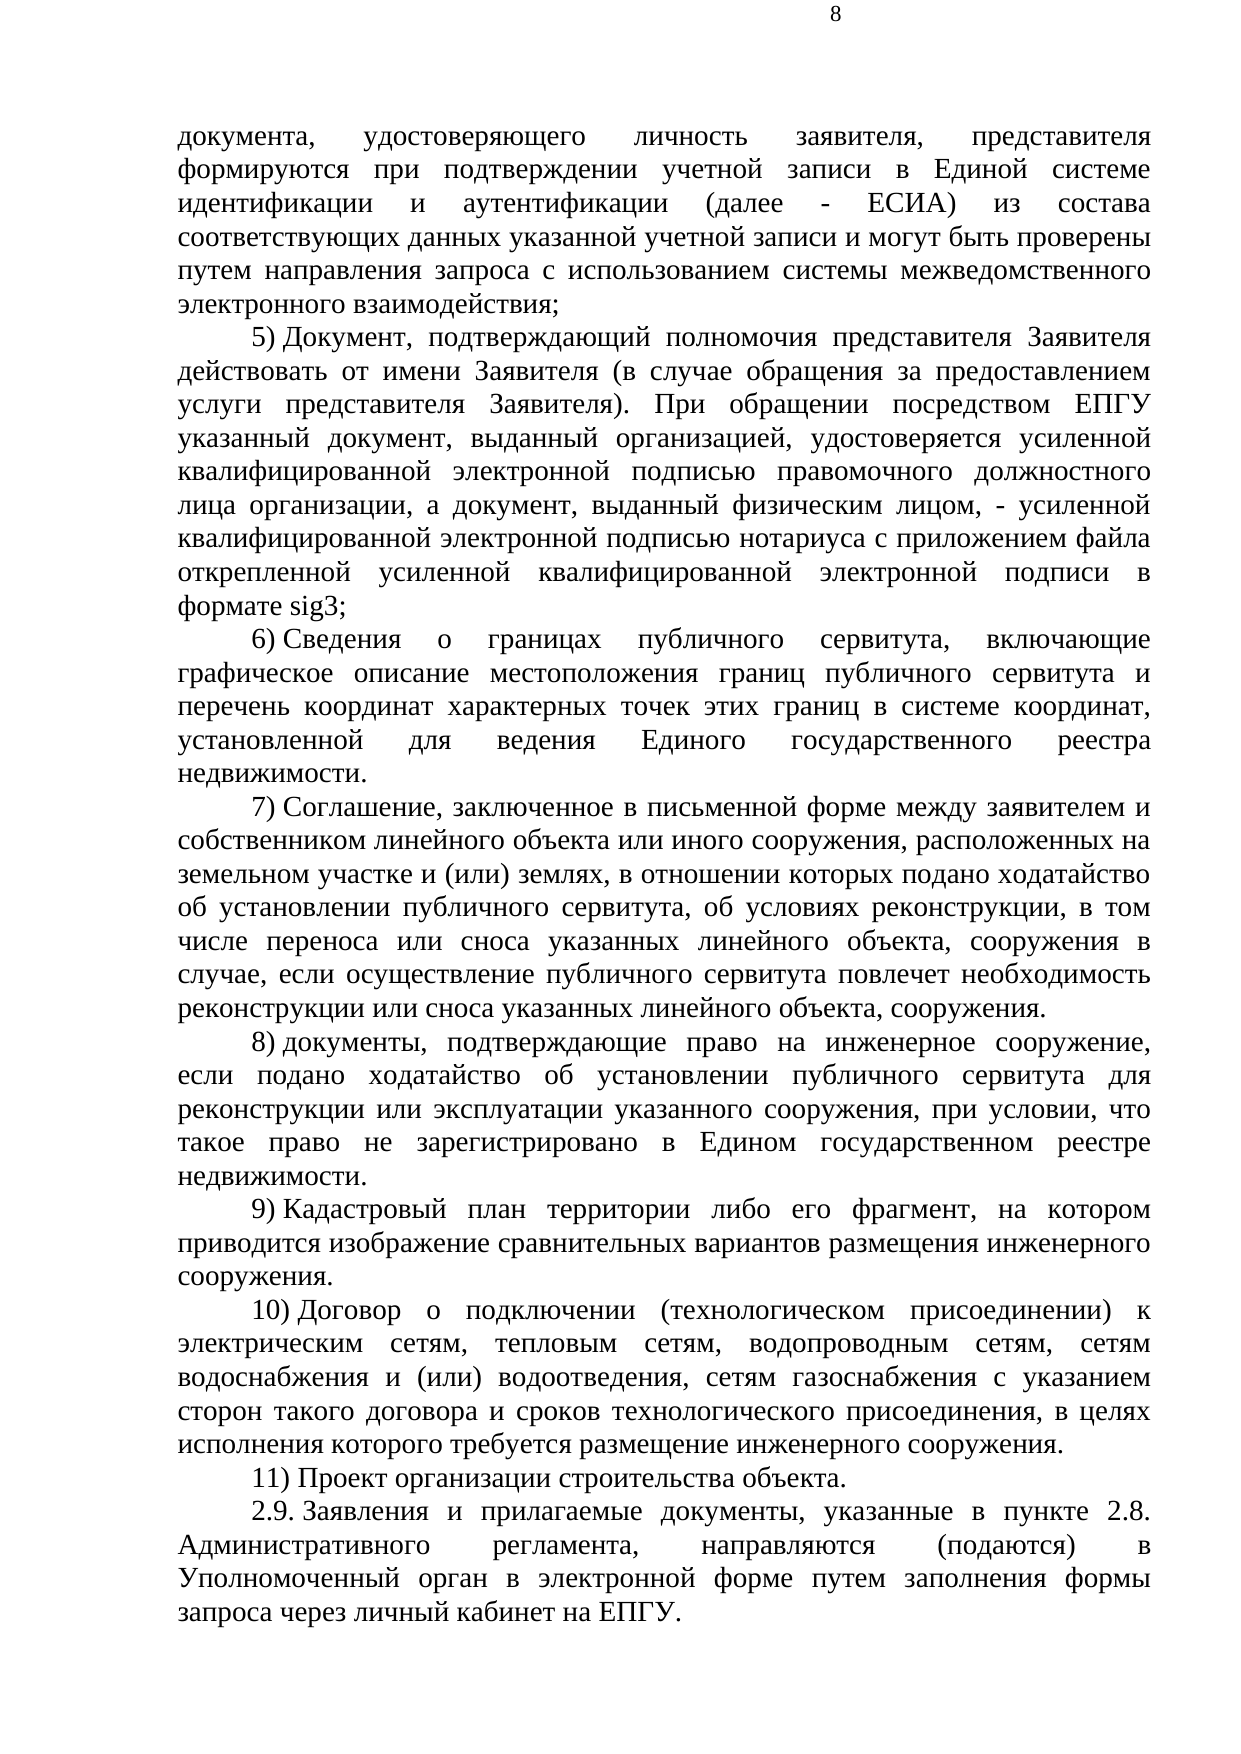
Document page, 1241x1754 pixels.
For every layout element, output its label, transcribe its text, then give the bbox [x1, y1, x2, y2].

text 10) Договор о подключении (технологическом присоединении) к электрическим сетям, тепловым сетям, водопроводным сетям, сетям водоснабжения и (или) водоотведения, сетям газоснабжения с указанием сторон такого договора и сроков технологического присоединения, в целях исполнения которого требуется размещение инженерного сооружения. [177, 1292, 1152, 1460]
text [177, 118, 1152, 319]
text 11) Проект организации строительства объекта. [177, 1460, 1152, 1493]
text 2.9. Заявления и прилагаемые документы, указанные в пункте 2.8. Административного регламента, направляются (подаются) в Уполномоченный орган в электронной форме путем заполнения формы запроса через личный кабинет на ЕПГУ. [177, 1493, 1152, 1627]
text 7) Соглашение, заключенное в письменной форме между заявителем и собственником линейного объекта или иного сооружения, расположенных на земельном участке и (или) землях, в отношении которых подано ходатайство об установлении публичного сервитута, об условиях реконструкции, в том числе переноса или сноса указанных линейного объекта, сооружения в случае, если осуществление публичного сервитута повлечет необходимость реконструкции или сноса указанных линейного объекта, сооружения. [177, 789, 1152, 1024]
text 8) документы, подтверждающие право на инженерное сооружение, если подано ходатайство об установлении публичного сервитута для реконструкции или эксплуатации указанного сооружения, при условии, что такое право не зарегистрировано в Едином государственном реестре недвижимости. [177, 1024, 1152, 1191]
text 6) Сведения о границах публичного сервитута, включающие графическое описание местоположения границ публичного сервитута и перечень координат характерных точек этих границ в системе координат, установленной для ведения Единого государственного реестра недвижимости. [177, 621, 1152, 789]
text 5) Документ, подтверждающий полномочия представителя Заявителя действовать от имени Заявителя (в случае обращения за предоставлением услуги представителя Заявителя). При обращении посредством ЕПГУ указанный документ, выданный организацией, удостоверяется усиленной квалифицированной электронной подписью правомочного должностного лица организации, а документ, выданный физическим лицом, - усиленной квалифицированной электронной подписью нотариуса с приложением файла открепленной усиленной квалифицированной электронной подписи в формате sig3; [177, 319, 1152, 621]
text 9) Кадастровый план территории либо его фрагмент, на котором приводится изображение сравнительных вариантов размещения инженерного сооружения. [177, 1191, 1152, 1292]
